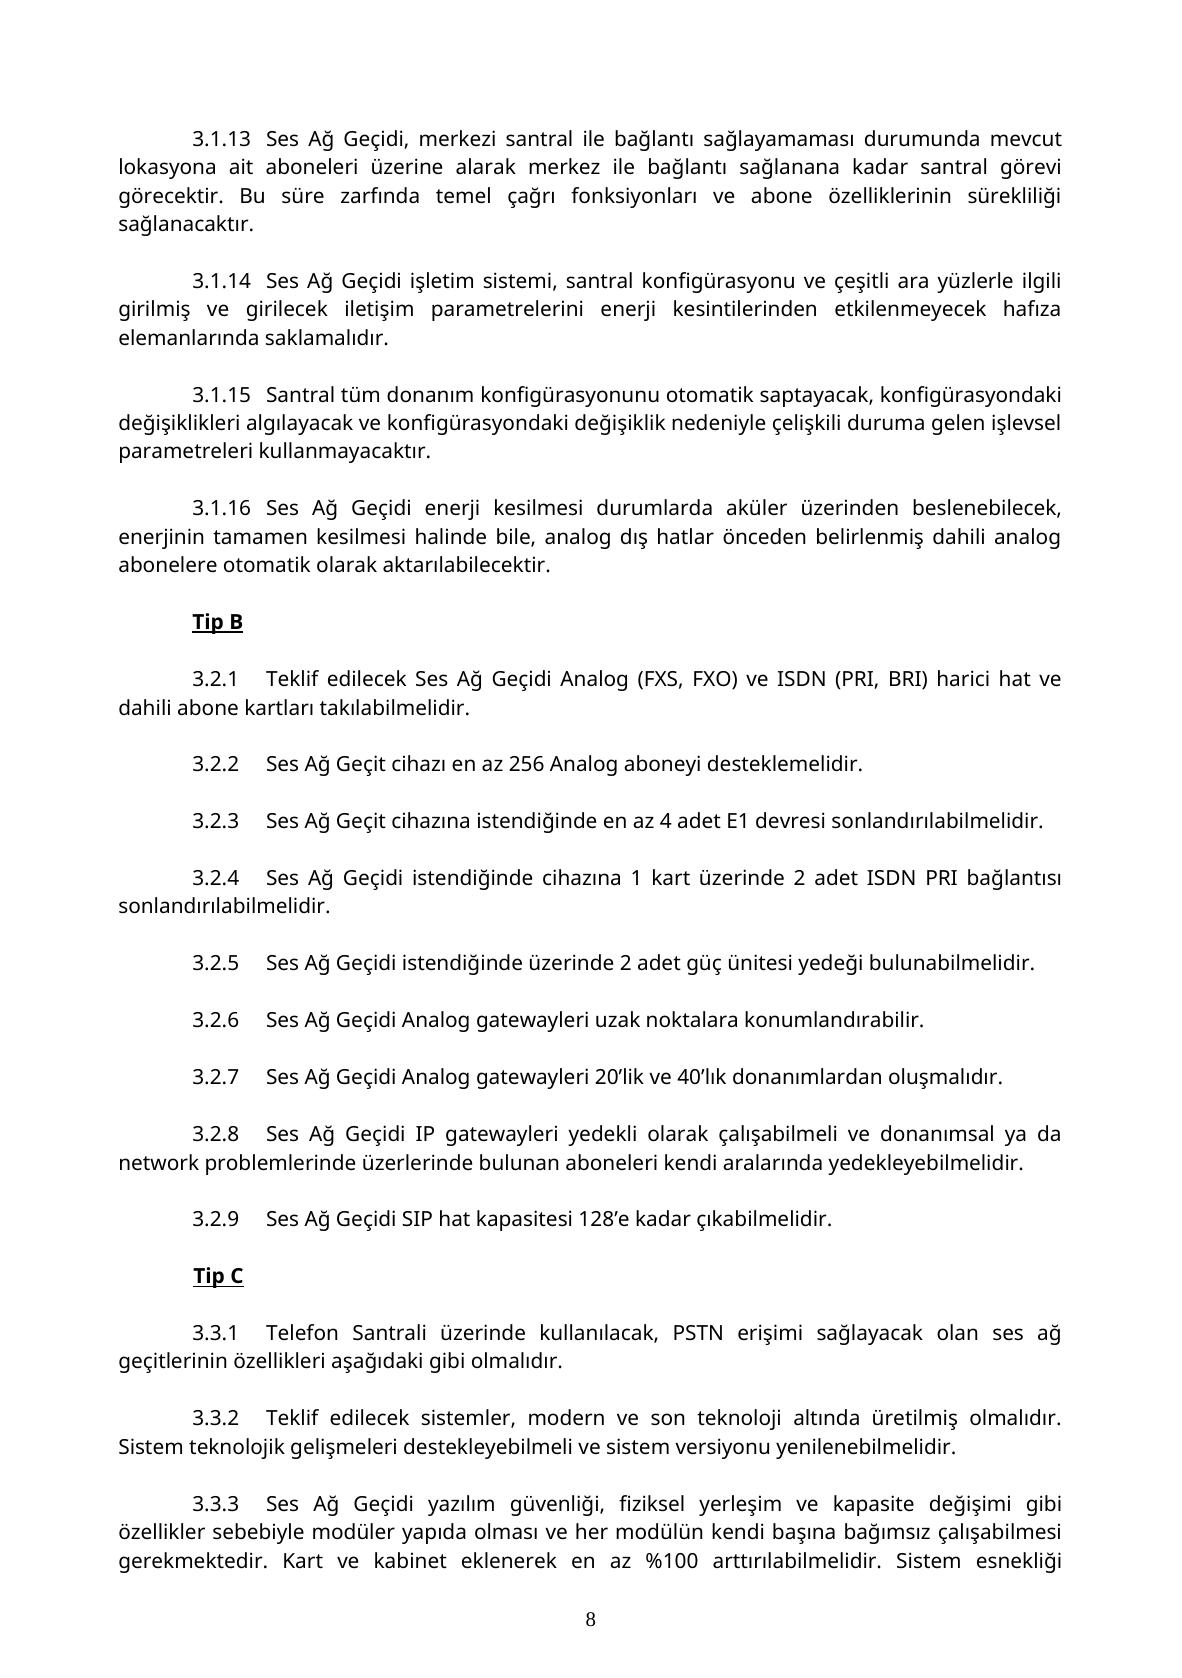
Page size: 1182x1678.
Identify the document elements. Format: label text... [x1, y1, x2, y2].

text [118, 1489, 1063, 1574]
text 3.1.14 Ses Ağ Geçidi işletim sistemi, santral konfigürasyonu ve çeşitli ara yüzlerle ilgili girilmiş ve girilecek iletişim parametrelerini enerji kesintilerinden etkilenmeyecek hafıza elemanlarında saklamalıdır. [118, 266, 1063, 351]
text 3.2.2 Ses Ağ Geçit cihazı en az 256 Analog aboneyi desteklemelidir. [118, 749, 1063, 778]
text Tip B [118, 607, 1063, 636]
text 3.3.1 Telefon Santrali üzerinde kullanılacak, PSTN erişimi sağlayacak olan ses ağ geçitlerinin özellikleri aşağıdaki gibi olmalıdır. [118, 1318, 1063, 1375]
text Tip C [193, 1261, 1063, 1290]
text 3.2.8 Ses Ağ Geçidi IP gatewayleri yedekli olarak çalışabilmeli ve donanımsal ya da network problemlerinde üzerlerinde bulunan aboneleri kendi aralarında yedekleyebilmelidir. [118, 1119, 1063, 1176]
text 3.1.16 Ses Ağ Geçidi enerji kesilmesi durumlarda aküler üzerinden beslenebilecek, enerjinin tamamen kesilmesi halinde bile, analog dış hatlar önceden belirlenmiş dahili analog abonelere otomatik olarak aktarılabilecektir. [118, 493, 1063, 579]
text 3.2.7 Ses Ağ Geçidi Analog gatewayleri 20’lik ve 40’lık donanımlardan oluşmalıdır. [118, 1062, 1063, 1091]
text 3.2.6 Ses Ağ Geçidi Analog gatewayleri uzak noktalara konumlandırabilir. [118, 1005, 1063, 1034]
text 3.2.9 Ses Ağ Geçidi SIP hat kapasitesi 128’e kadar çıkabilmelidir. [118, 1204, 1063, 1233]
text 3.2.1 Teklif edilecek Ses Ağ Geçidi Analog (FXS, FXO) ve ISDN (PRI, BRI) harici hat ve dahili abone kartları takılabilmelidir. [118, 664, 1063, 721]
text 3.1.13 Ses Ağ Geçidi, merkezi santral ile bağlantı sağlayamaması durumunda mevcut lokasyona ait aboneleri üzerine alarak merkez ile bağlantı sağlanana kadar santral görevi görecektir. Bu süre zarfında temel çağrı fonksiyonları ve abone özelliklerinin sürekliliği sağlanacaktır. [118, 124, 1063, 238]
text 3.3.2 Teklif edilecek sistemler, modern ve son teknoloji altında üretilmiş olmalıdır. Sistem teknolojik gelişmeleri destekleyebilmeli ve sistem versiyonu yenilenebilmelidir. [118, 1403, 1063, 1460]
text 3.2.3 Ses Ağ Geçit cihazına istendiğinde en az 4 adet E1 devresi sonlandırılabilmelidir. [118, 806, 1063, 835]
text 3.2.4 Ses Ağ Geçidi istendiğinde cihazına 1 kart üzerinde 2 adet ISDN PRI bağlantısı sonlandırılabilmelidir. [118, 863, 1063, 920]
text 3.2.5 Ses Ağ Geçidi istendiğinde üzerinde 2 adet güç ünitesi yedeği bulunabilmelidir. [118, 948, 1063, 977]
text 3.1.15 Santral tüm donanım konfigürasyonunu otomatik saptayacak, konfigürasyondaki değişiklikleri algılayacak ve konfigürasyondaki değişiklik nedeniyle çelişkili duruma gelen işlevsel parametreleri kullanmayacaktır. [118, 380, 1063, 465]
